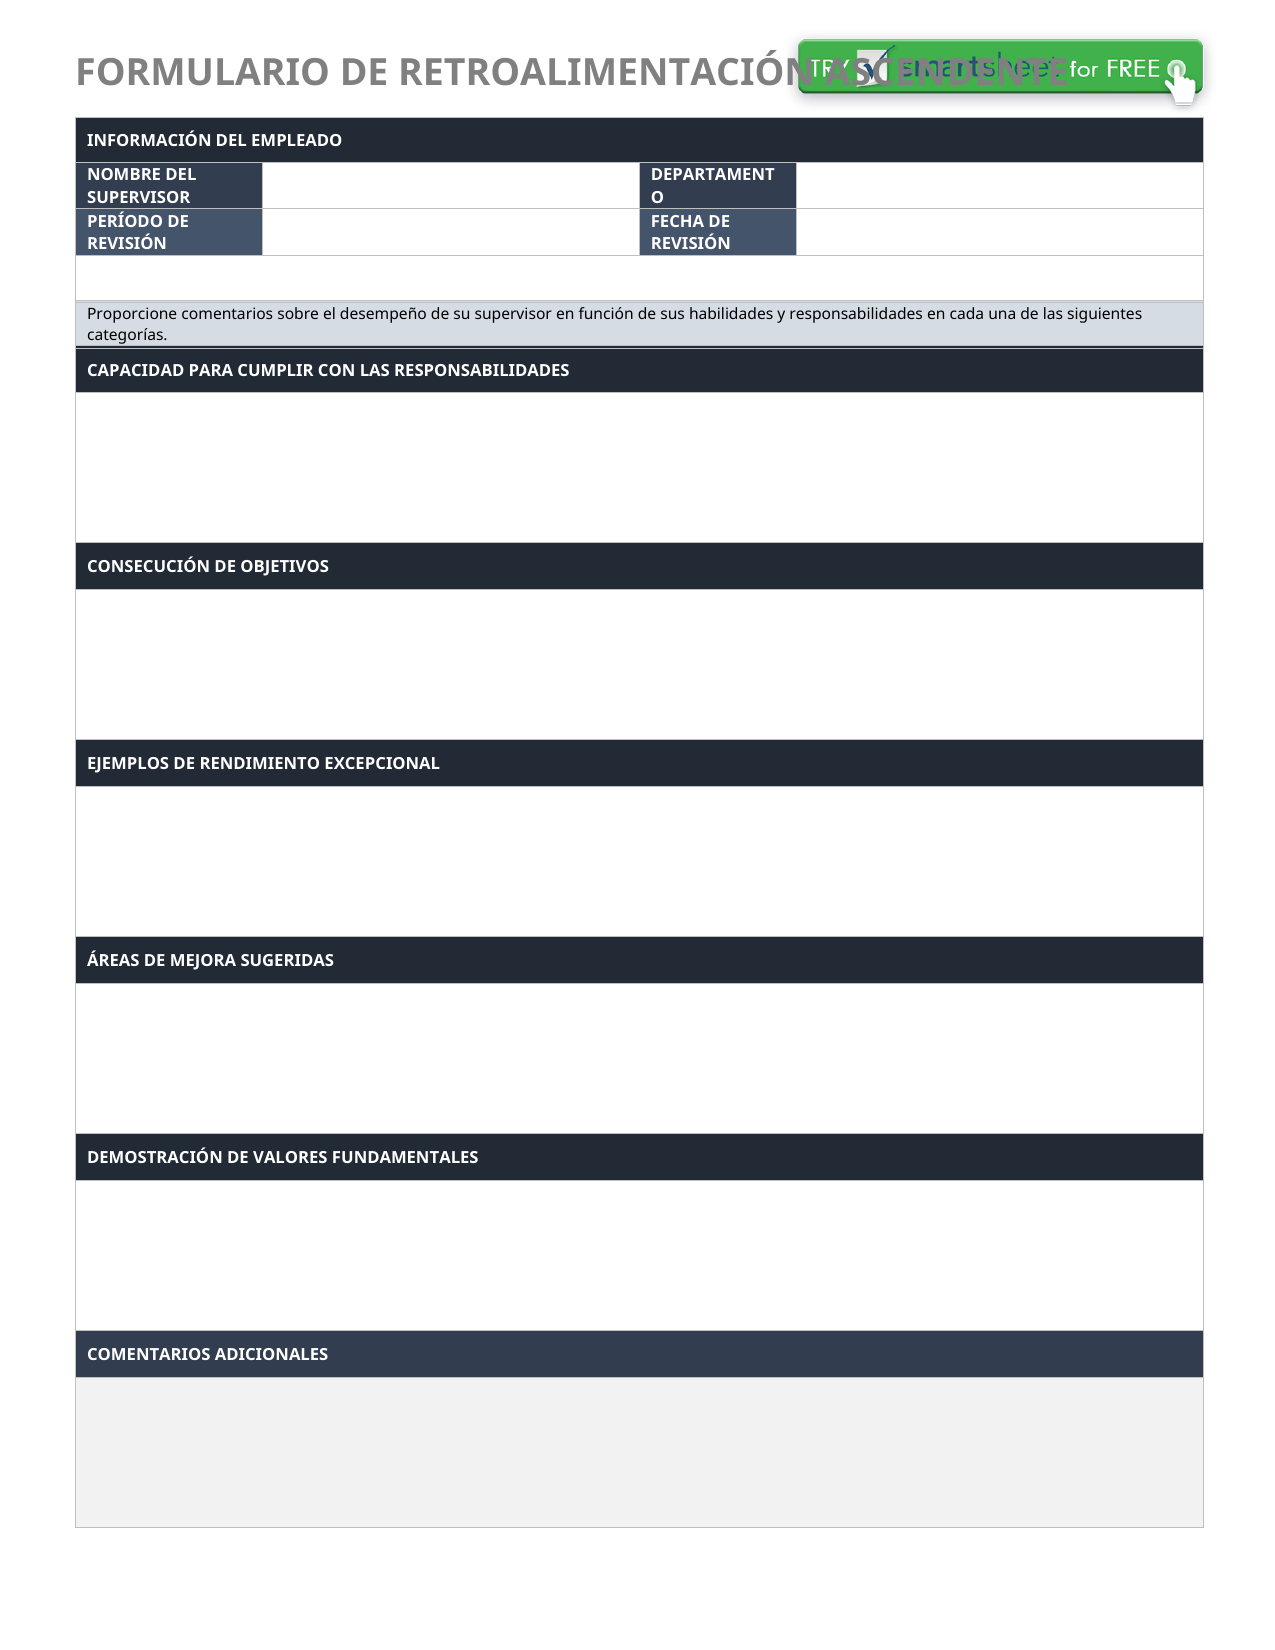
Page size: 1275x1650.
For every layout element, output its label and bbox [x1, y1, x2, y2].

picture [783, 28, 1217, 115]
